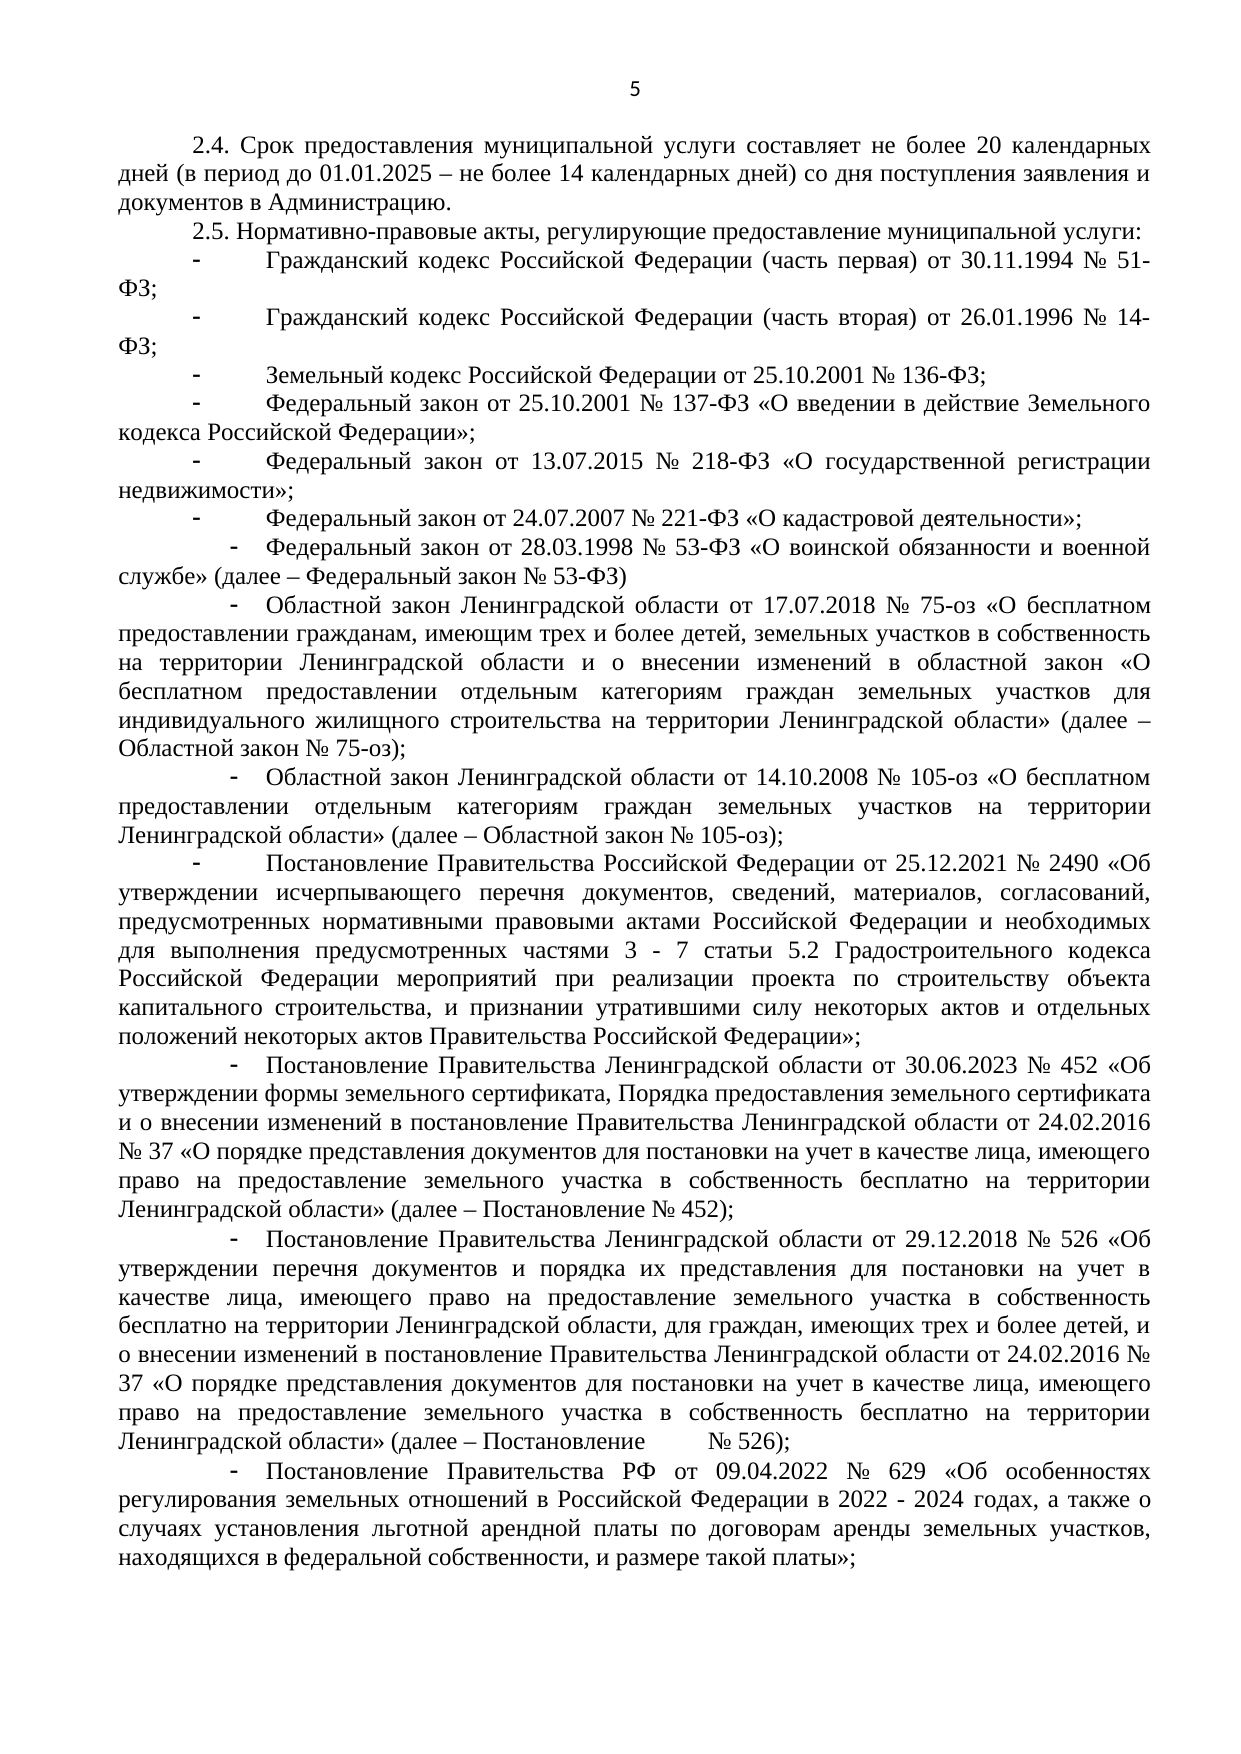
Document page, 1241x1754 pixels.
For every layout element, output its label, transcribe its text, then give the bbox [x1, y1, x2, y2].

list Областной закон Ленинградской области от 14.10.2008 № 105-оз «О бесплатном предоставлении отдельным категориям граждан земельных участков на территории Ленинградской области» (далее – Областной закон № 105-оз); [118, 762, 1152, 848]
list Гражданский кодекс Российской Федерации (часть первая) от 30.11.1994 № 51-ФЗ; [118, 245, 1152, 302]
list Федеральный закон от 28.03.1998 № 53-ФЗ «О воинской обязанности и военной службе» (далее – Федеральный закон № 53-ФЗ) [118, 532, 1152, 590]
list Гражданский кодекс Российской Федерации (часть вторая) от 26.01.1996 № 14-ФЗ; [118, 302, 1152, 360]
list Постановление Правительства РФ от 09.04.2022 № 629 «Об особенностях регулирования земельных отношений в Российской Федерации в 2022 - 2024 годах, а также о случаях установления льготной арендной платы по договорам аренды земельных участков, находящихся в федеральной собственности, и размере такой платы»; [118, 1456, 1152, 1571]
list Постановление Правительства Российской Федерации от 25.12.2021 № 2490 «Об утверждении исчерпывающего перечня документов, сведений, материалов, согласований, предусмотренных нормативными правовыми актами Российской Федерации и необходимых для выполнения предусмотренных частями 3 - 7 статьи 5.2 Градостроительного кодекса Российской Федерации мероприятий при реализации проекта по строительству объекта капитального строительства, и признании утратившими силу некоторых актов и отдельных положений некоторых актов Правительства Российской Федерации»; [118, 848, 1152, 1050]
text 2.4. Срок предоставления муниципальной услуги составляет не более 20 календарных дней (в период до 01.01.2025 – не более 14 календарных дней) со дня поступления заявления и документов в Администрацию. [118, 130, 1152, 216]
list Областной закон Ленинградской области от 17.07.2018 № 75-оз «О бесплатном предоставлении гражданам, имеющим трех и более детей, земельных участков в собственность на территории Ленинградской области и о внесении изменений в областной закон «О бесплатном предоставлении отдельным категориям граждан земельных участков для индивидуального жилищного строительства на территории Ленинградской области» (далее – Областной закон № 75-оз); [118, 590, 1152, 762]
list Постановление Правительства Ленинградской области от 30.06.2023 № 452 «Об утверждении формы земельного сертификата, Порядка предоставления земельного сертификата и о внесении изменений в постановление Правительства Ленинградской области от 24.02.2016 № 37 «О порядке представления документов для постановки на учет в качестве лица, имеющего право на предоставление земельного участка в собственность бесплатно на территории Ленинградской области» (далее – Постановление № 452); [118, 1050, 1152, 1224]
list Федеральный закон от 25.10.2001 № 137-ФЗ «О введении в действие Земельного кодекса Российской Федерации»; [118, 388, 1152, 446]
text 2.5. Нормативно-правовые акты, регулирующие предоставление муниципальной услуги: [118, 216, 1152, 245]
list Федеральный закон от 13.07.2015 № 218-ФЗ «О государственной регистрации недвижимости»; [118, 446, 1152, 503]
list Постановление Правительства Ленинградской области от 29.12.2018 № 526 «Об утверждении перечня документов и порядка их представления для постановки на учет в качестве лица, имеющего право на предоставление земельного участка в собственность бесплатно на территории Ленинградской области, для граждан, имеющих трех и более детей, и о внесении изменений в постановление Правительства Ленинградской области от 24.02.2016 № 37 «О порядке представления документов для постановки на учет в качестве лица, имеющего право на предоставление земельного участка в собственность бесплатно на территории Ленинградской области» (далее – Постановление № 526); [118, 1224, 1152, 1456]
list Земельный кодекс Российской Федерации от 25.10.2001 № 136-ФЗ; [118, 360, 1152, 388]
list Федеральный закон от 24.07.2007 № 221-ФЗ «О кадастровой деятельности»; [118, 503, 1152, 532]
